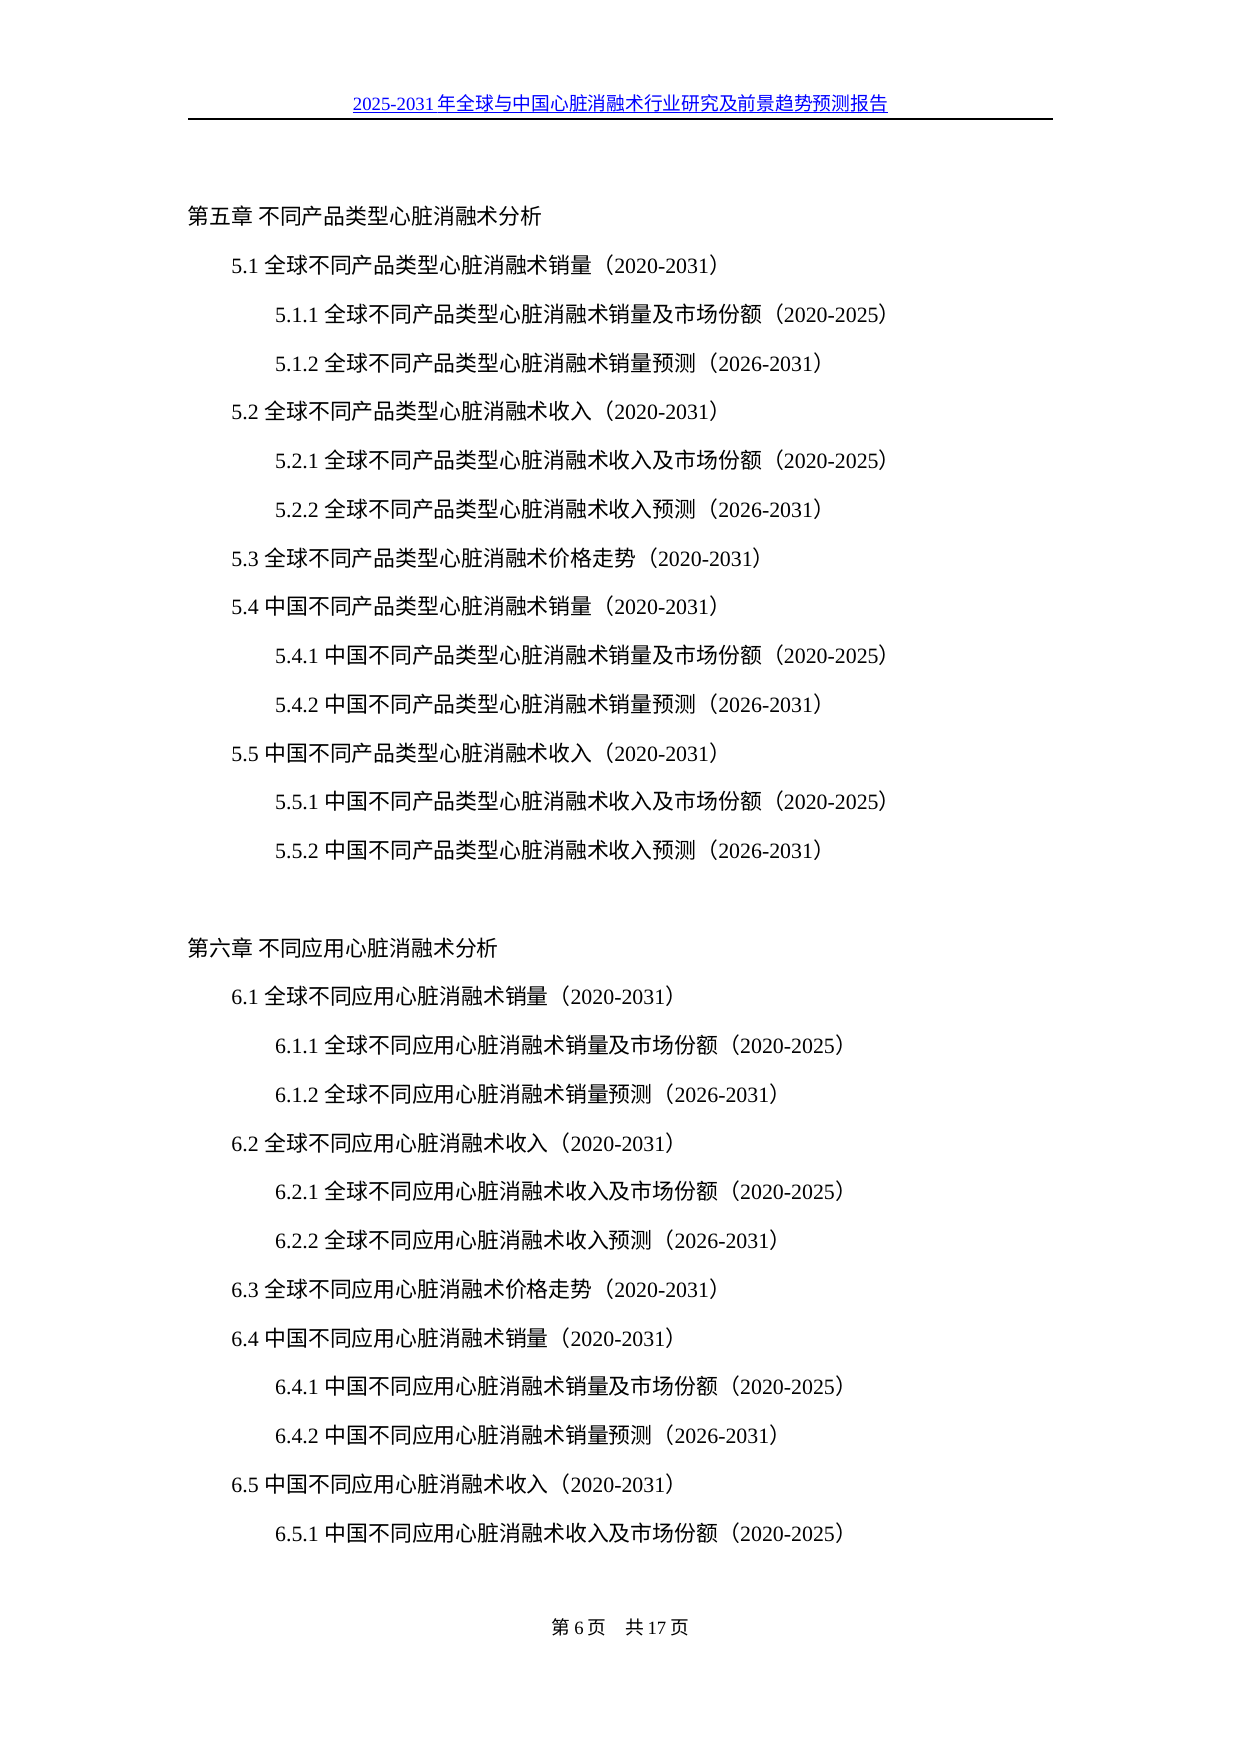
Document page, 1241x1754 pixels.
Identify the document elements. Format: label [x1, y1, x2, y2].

text [187, 150, 1053, 1548]
